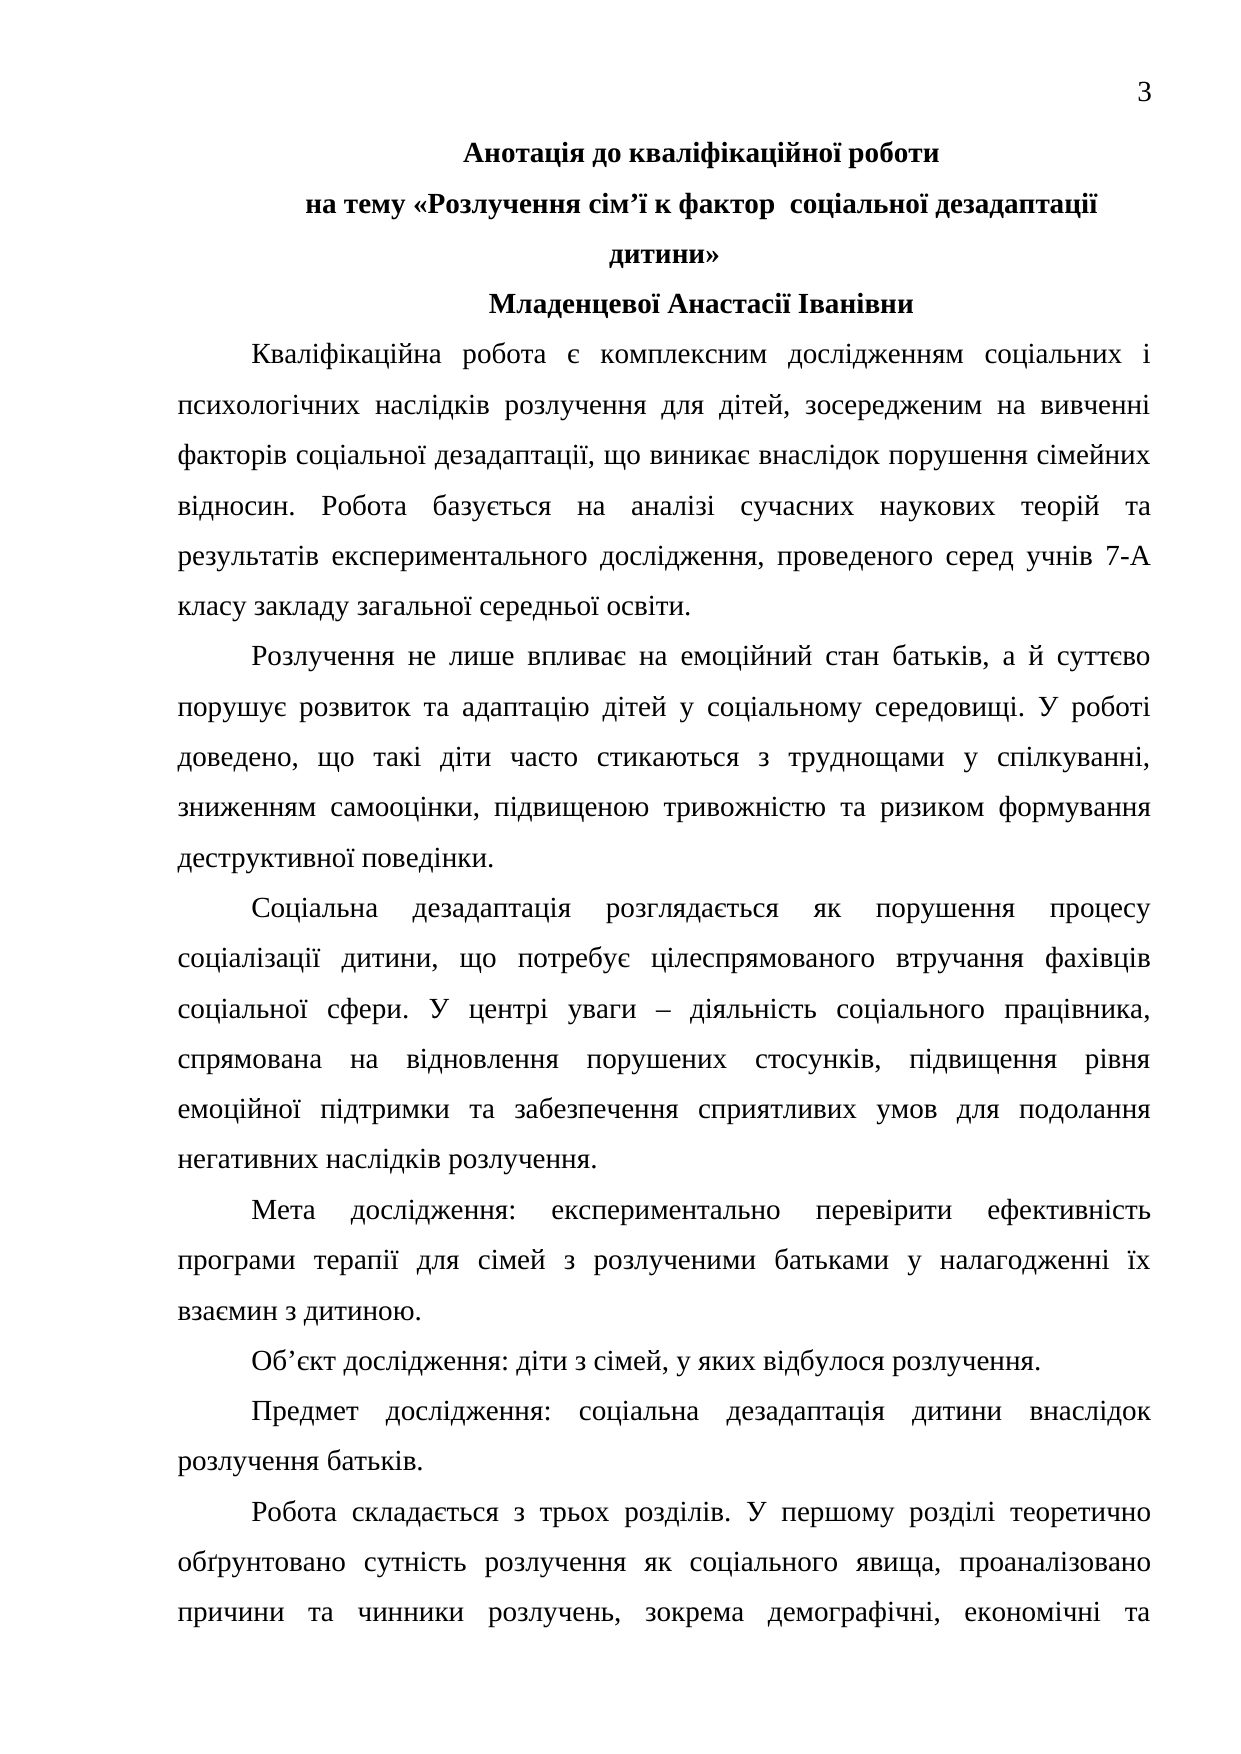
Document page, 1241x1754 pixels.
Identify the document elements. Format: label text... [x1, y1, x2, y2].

text Мета дослідження: експериментально перевірити ефективність програми терапії для сімей з розлученими батьками у налагодженні їх взаємин з дитиною. [177, 1192, 1152, 1326]
text Предмет дослідження: соціальна дезадаптація дитини внаслідок розлучення батьків. [177, 1393, 1152, 1477]
text Розлучення не лише впливає на емоційний стан батьків, а й суттєво порушує розвиток та адаптацію дітей у соціальному середовищі. У роботі доведено, що такі діти часто стикаються з труднощами у спілкуванні, зниженням самооцінки, підвищеною тривожністю та ризиком формування деструктивної поведінки. [177, 638, 1152, 873]
text Кваліфікаційна робота є комплексним дослідженням соціальних і психологічних наслідків розлучення для дітей, зосередженим на вивченні факторів соціальної дезадаптації, що виникає внаслідок порушення сімейних відносин. Робота базується на аналізі сучасних наукових теорій та результатів експериментального дослідження, проведеного серед учнів 7-А класу закладу загальної середньої освіти. [177, 337, 1152, 622]
text Анотація до кваліфікаційної роботи [177, 135, 1152, 169]
text Соціальна дезадаптація розглядається як порушення процесу соціалізації дитини, що потребує цілеспрямованого втручання фахівців соціальної сфери. У центрі уваги – діяльність соціального працівника, спрямована на відновлення порушених стосунків, підвищення рівня емоційної підтримки та забезпечення сприятливих умов для подолання негативних наслідків розлучення. [177, 890, 1152, 1175]
text на тему «Розлучення сім’ї к фактор соціальної дезадаптації дитини» [177, 186, 1152, 269]
text Об’єкт дослідження: діти з сімей, у яких відбулося розлучення. [177, 1343, 1152, 1376]
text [177, 1494, 1152, 1628]
text Младенцевої Анастасії Іванівни [177, 286, 1152, 320]
